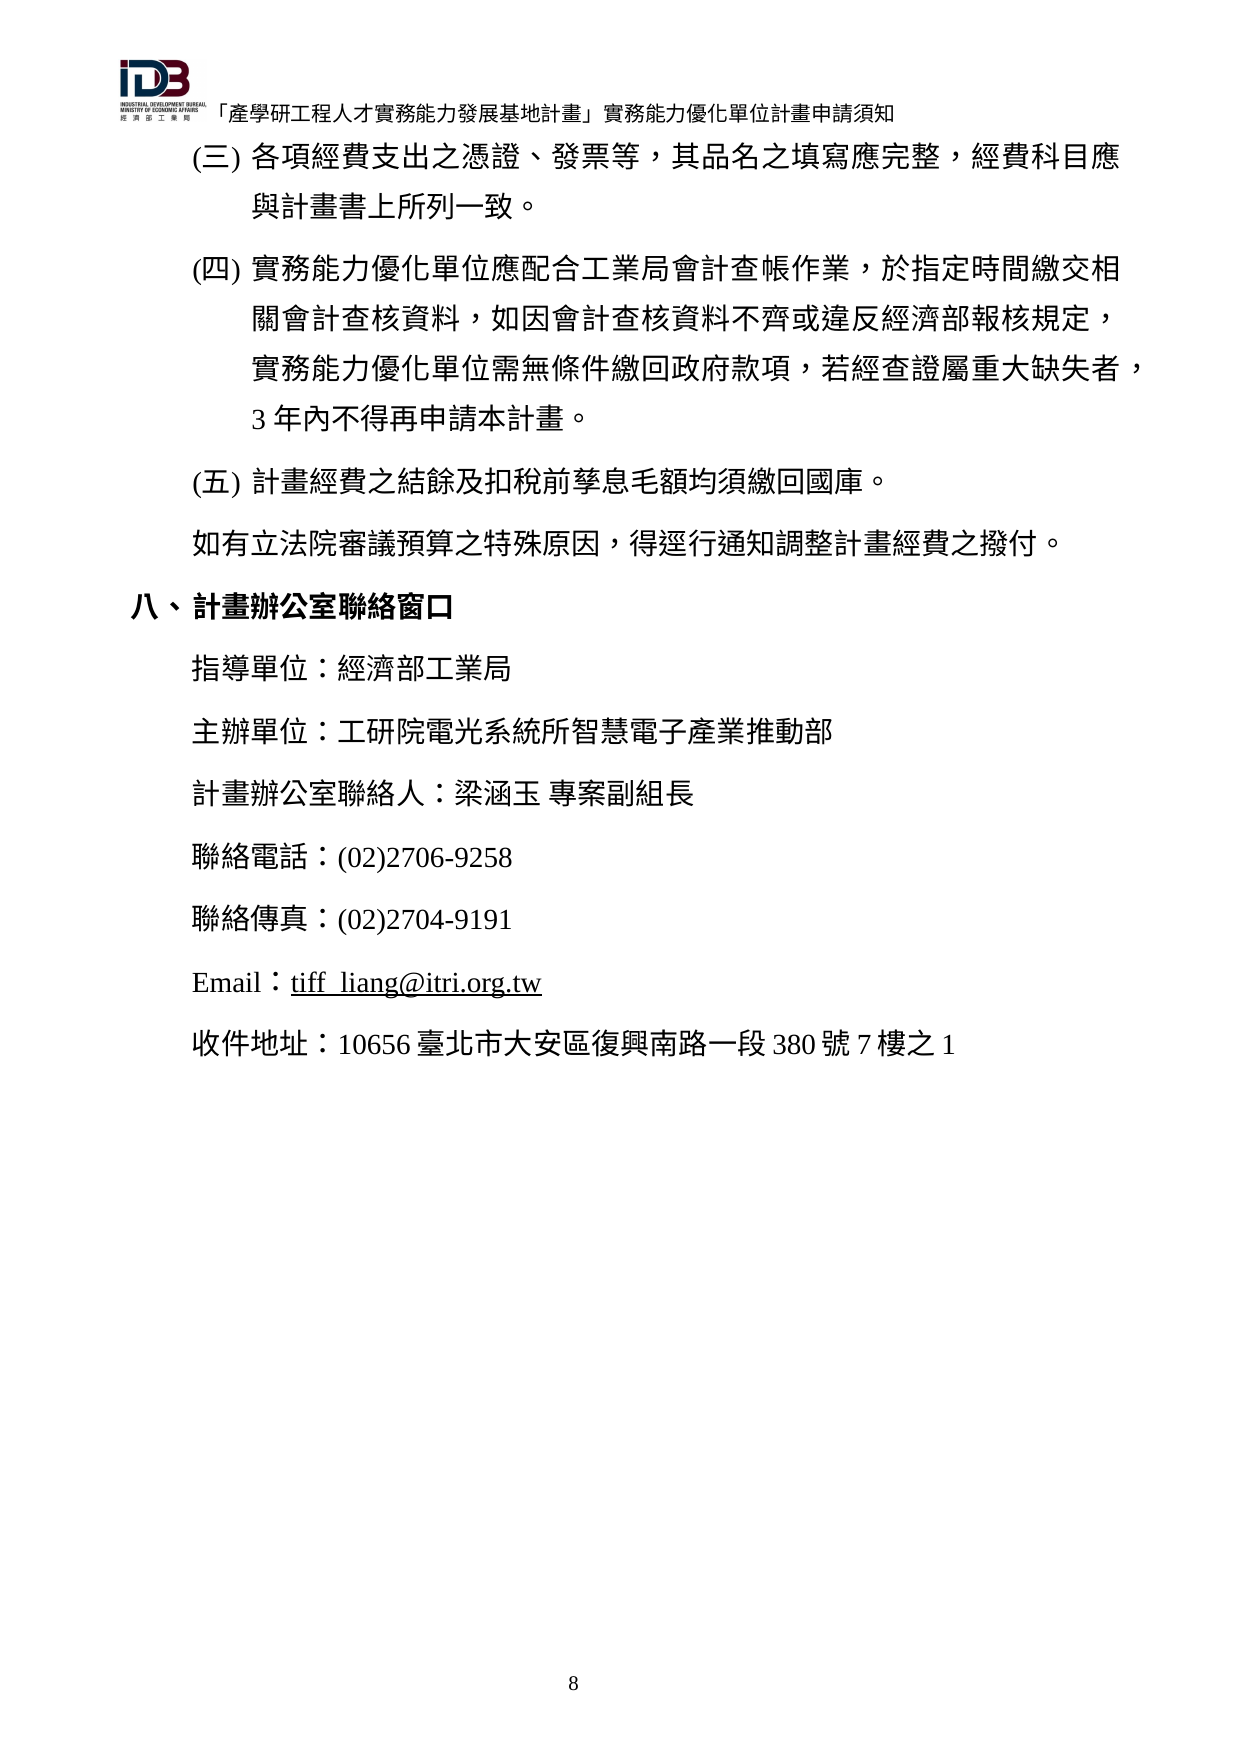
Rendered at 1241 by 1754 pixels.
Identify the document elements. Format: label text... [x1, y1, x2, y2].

list 聯絡電話：(02)2706-9258 [118, 827, 1122, 877]
text 收件地址：10656臺北市大安區復興南路一段380號7樓之1 [118, 1015, 1122, 1065]
list 實務能力優化單位應配合工業局會計查帳作業，於指定時間繳交相關會計查核資料，如因會計查核資料不齊或違反經濟部報核規定，實務能力優化單位需無條件繳回政府款項，若經查證屬重大缺失者，3 年內不得再申請本計畫。 [192, 240, 1122, 440]
picture [118, 59, 208, 122]
list 計畫經費之結餘及扣稅前孳息毛額均須繳回國庫。 [192, 452, 1122, 502]
text 計畫辦公室聯絡窗口 [131, 577, 1122, 627]
list 各項經費支出之憑證、發票等，其品名之填寫應完整，經費科目應與計畫書上所列一致。 [192, 127, 1122, 227]
list 主辦單位：工研院電光系統所智慧電子產業推動部 [118, 702, 1122, 752]
text Email：tiff_liang@itri.org.tw [118, 952, 1122, 1002]
list 如有立法院審議預算之特殊原因，得逕行通知調整計畫經費之撥付。 [192, 515, 1122, 565]
list 指導單位：經濟部工業局 [118, 640, 1122, 690]
list 計畫辦公室聯絡人：梁涵玉 專案副組長 [118, 765, 1122, 815]
text 聯絡傳真：(02)2704-9191 [118, 890, 1122, 940]
